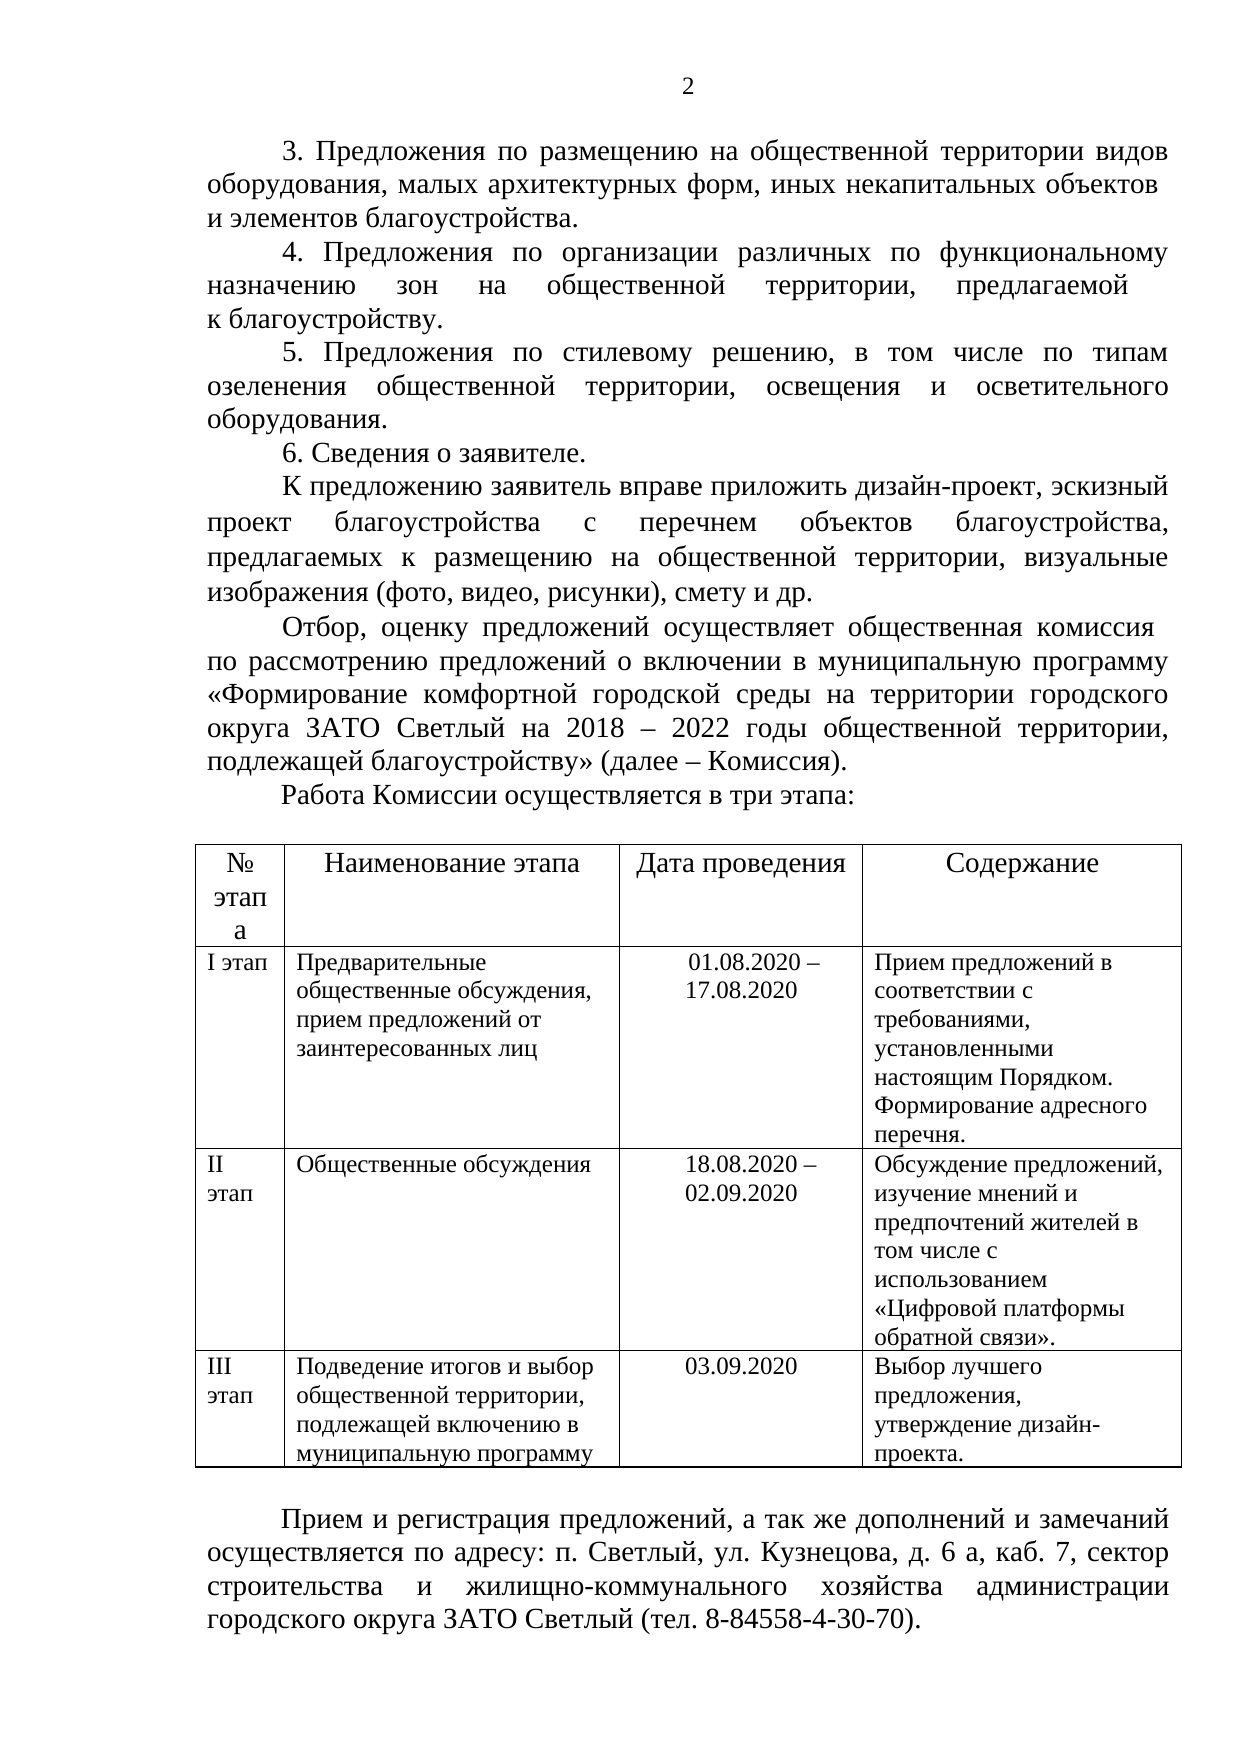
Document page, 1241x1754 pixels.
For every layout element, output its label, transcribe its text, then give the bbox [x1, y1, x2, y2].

text Отбор, оценку предложений осуществляет общественная комиссия по рассмотрению предложений о включении в муниципальную программу «Формирование комфортной городской среды на территории городского округа ЗАТО Светлый на 2018 – 2022 годы общественной территории, подлежащей благоустройству» (далее – Комиссия). [207, 609, 1169, 777]
table_cell Общественные обсуждения [285, 1149, 619, 1350]
table_cell 01.08.2020 –17.08.2020 [620, 947, 862, 1148]
text 3. Предложения по размещению на общественной территории видов оборудования, малых архитектурных форм, иных некапитальных объектов и элементов благоустройства. [207, 133, 1169, 234]
table_cell III этап [196, 1351, 284, 1466]
text 4. Предложения по организации различных по функциональному назначению зон на общественной территории, предлагаемой к благоустройству. [207, 234, 1169, 334]
table_cell Обсуждение предложений, изучение мнений и предпочтений жителей в том числе с использованием «Цифровой платформы обратной связи». [863, 1149, 1181, 1350]
table_header Дата проведения [620, 845, 862, 946]
table_header Содержание [863, 845, 1181, 946]
table_cell Прием предложений в соответствии с требованиями, установленными настоящим Порядком. Формирование адресного перечня. [863, 947, 1181, 1148]
table_cell II этап [196, 1149, 284, 1350]
table_cell Предварительные общественные обсуждения, прием предложений от заинтересованных лиц [285, 947, 619, 1148]
text К предложению заявитель вправе приложить дизайн-проект, эскизный проект благоустройства с перечнем объектов благоустройства, предлагаемых к размещению на общественной территории, визуальные изображения (фото, видео, рисунки), смету и др. [207, 468, 1169, 608]
table_cell I этап [196, 947, 284, 1148]
table_header № этапа [196, 845, 284, 946]
table_cell 03.09.2020 [620, 1351, 862, 1466]
text 5. Предложения по стилевому решению, в том числе по типам озеленения общественной территории, освещения и осветительного оборудования. [207, 334, 1169, 435]
table_header Наименование этапа [285, 845, 619, 946]
table_cell Выбор лучшего предложения, утверждение дизайн-проекта. [863, 1351, 1181, 1466]
text Прием и регистрация предложений, а так же дополнений и замечаний осуществляется по адресу: п. Светлый, ул. Кузнецова, д. 6 а, каб. 7, сектор строительства и жилищно-коммунального хозяйства администрации городского округа ЗАТО Светлый (тел. 8-84558-4-30-70). [207, 1501, 1170, 1635]
text Работа Комиссии осуществляется в три этапа: [207, 777, 1169, 811]
table_cell 18.08.2020 –02.09.2020 [620, 1149, 862, 1350]
text 2 [207, 71, 1169, 99]
table_cell Подведение итогов и выбор общественной территории, подлежащей включению в муниципальную программу [285, 1351, 619, 1466]
text 6. Сведения о заявителе. [207, 435, 1169, 468]
